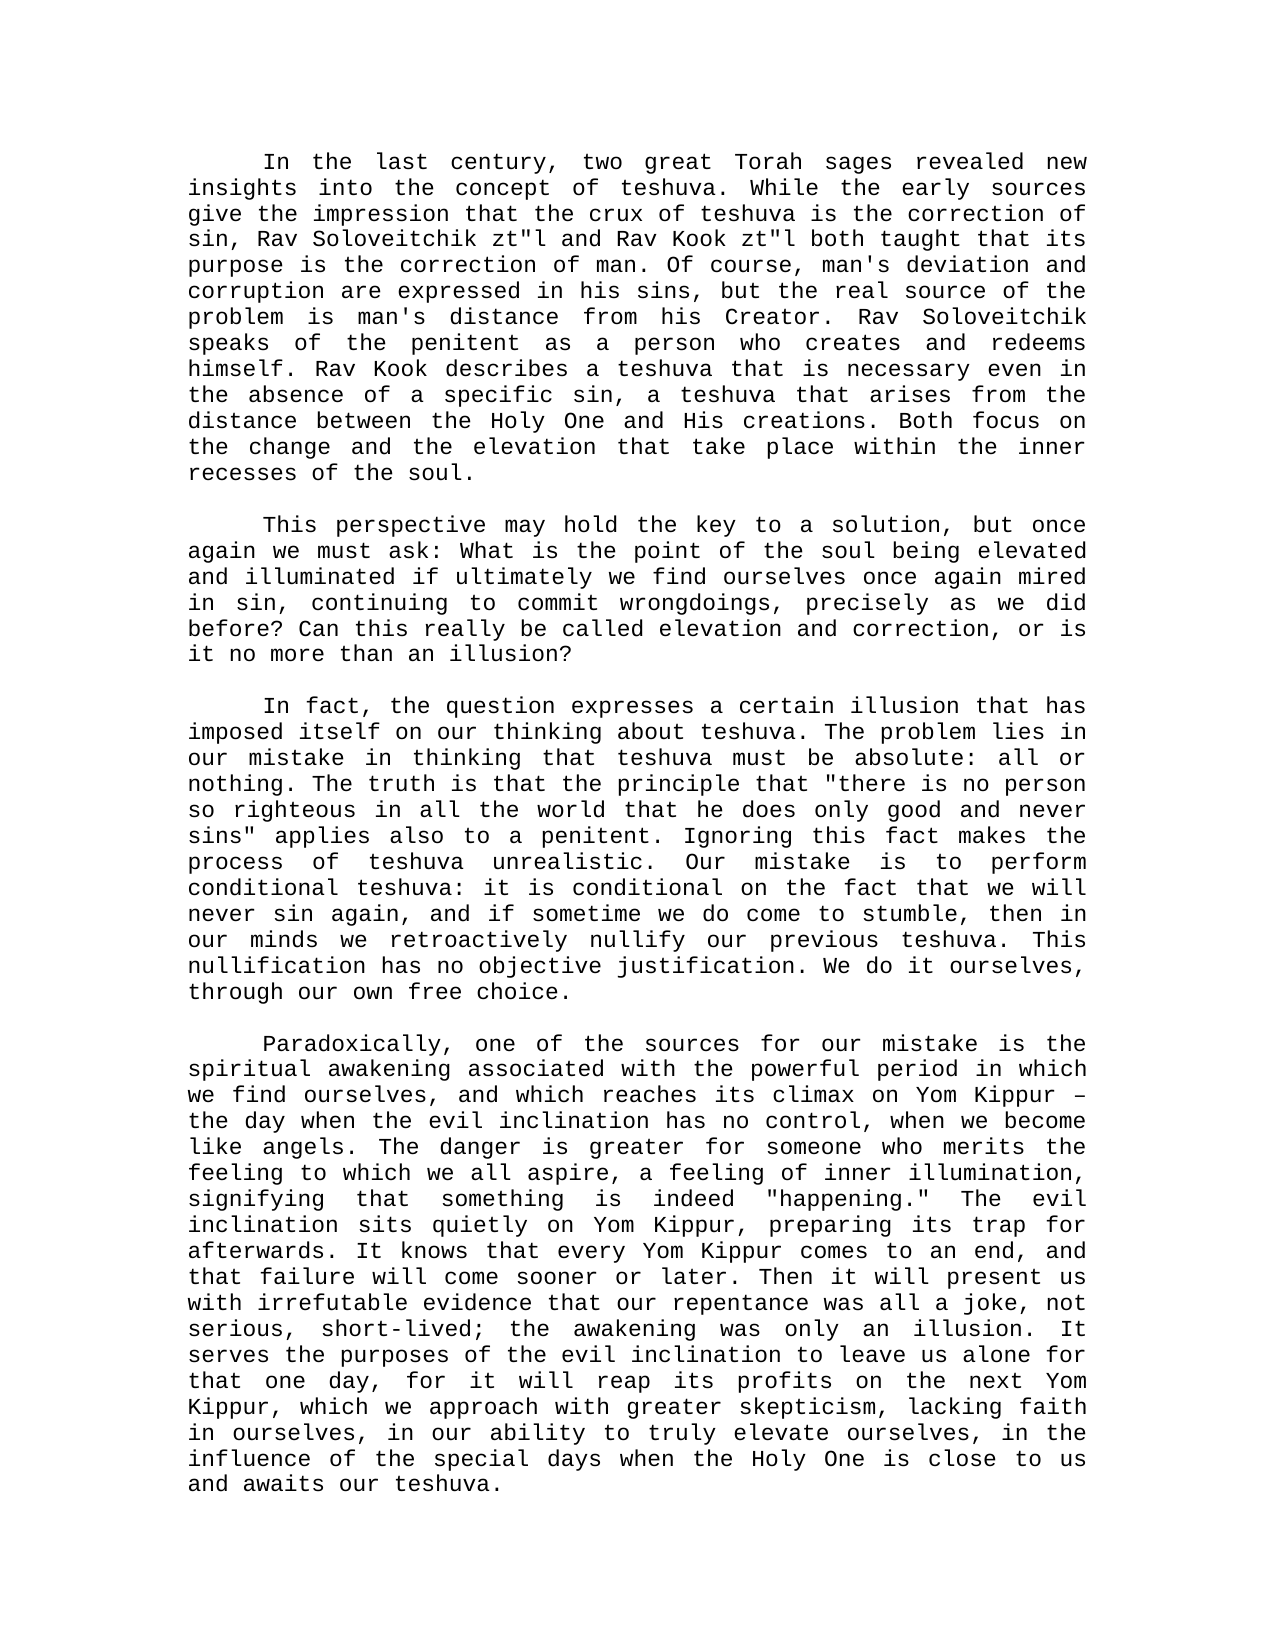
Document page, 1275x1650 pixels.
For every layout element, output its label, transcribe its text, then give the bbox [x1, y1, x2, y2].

text In fact, the question expresses a certain illusion that has imposed itself on our thinking about teshuva. The problem lies in our mistake in thinking that teshuva must be absolute: all or nothing. The truth is that the principle that "there is no person so righteous in all the world that he does only good and never sins" applies also to a penitent. Ignoring this fact makes the process of teshuva unrealistic. Our mistake is to perform conditional teshuva: it is conditional on the fact that we will never sin again, and if sometime we do come to stumble, then in our minds we retroactively nullify our previous teshuva. This nullification has no objective justification. We do it ourselves, through our own free choice. [187, 695, 1087, 1006]
text In the last century, two great Torah sages revealed new insights into the concept of teshuva. While the early sources give the impression that the crux of teshuva is the correction of sin, Rav Soloveitchik zt"l and Rav Kook zt"l both taught that its purpose is the correction of man. Of course, man's deviation and corruption are expressed in his sins, but the real source of the problem is man's distance from his Creator. Rav Soloveitchik speaks of the penitent as a person who creates and redeems himself. Rav Kook describes a teshuva that is necessary even in the absence of a specific sin, a teshuva that arises from the distance between the Holy One and His creations. Both focus on the change and the elevation that take place within the inner recesses of the soul. [187, 150, 1087, 487]
text Paradoxically, one of the sources for our mistake is the spiritual awakening associated with the powerful period in which we find ourselves, and which reaches its climax on Yom Kippur – the day when the evil inclination has no control, when we become like angels. The danger is greater for someone who merits the feeling to which we all aspire, a feeling of inner illumination, signifying that something is indeed "happening." The evil inclination sits quietly on Yom Kippur, preparing its trap for afterwards. It knows that every Yom Kippur comes to an end, and that failure will come sooner or later. Then it will present us with irrefutable evidence that our repentance was all a joke, not serious, short-lived; the awakening was only an illusion. It serves the purposes of the evil inclination to leave us alone for that one day, for it will reap its profits on the next Yom Kippur, which we approach with greater skepticism, lacking faith in ourselves, in our ability to truly elevate ourselves, in the influence of the special days when the Holy One is close to us and awaits our teshuva. [187, 1032, 1087, 1499]
text This perspective may hold the key to a solution, but once again we must ask: What is the point of the soul being elevated and illuminated if ultimately we find ourselves once again mired in sin, continuing to commit wrongdoings, precisely as we did before? Can this really be called elevation and correction, or is it no more than an illusion? [187, 513, 1087, 669]
